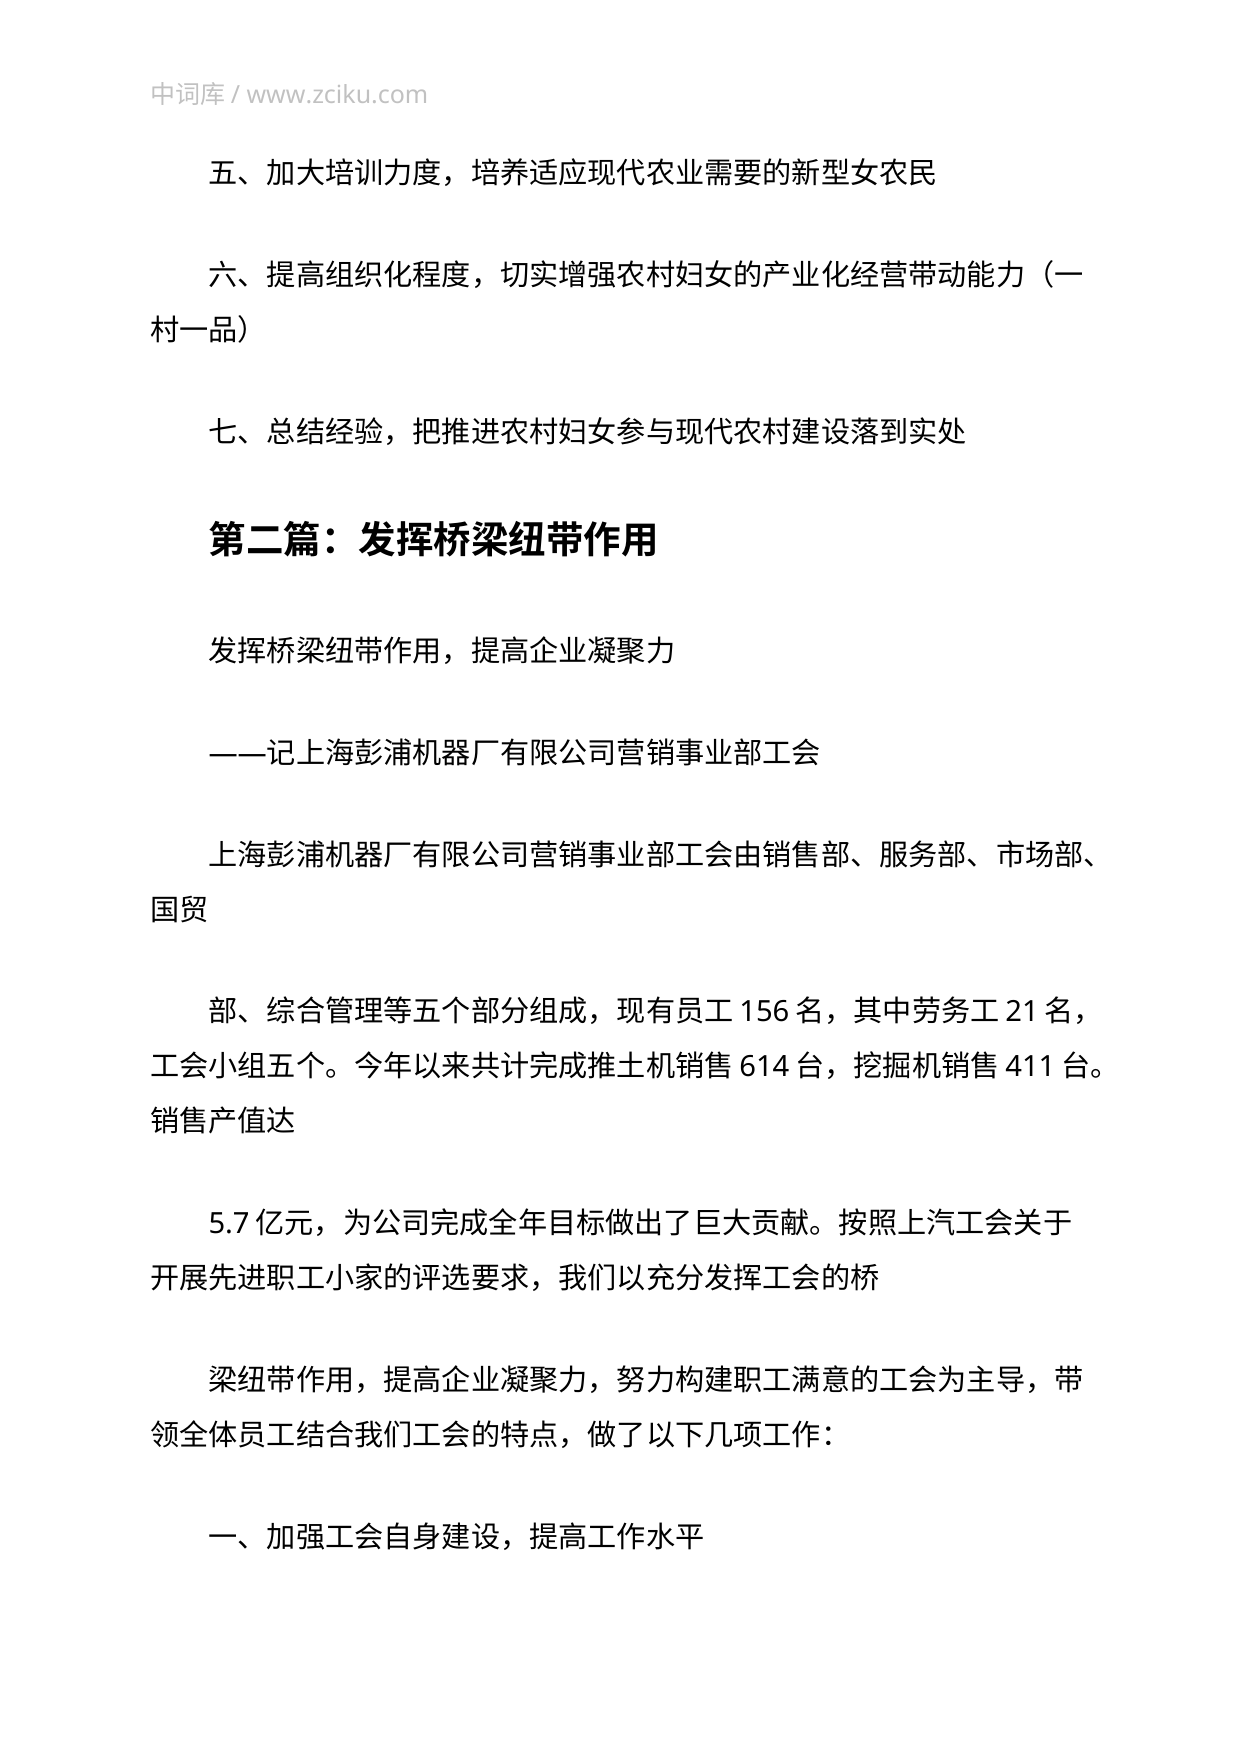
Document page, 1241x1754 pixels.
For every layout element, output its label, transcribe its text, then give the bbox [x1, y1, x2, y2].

text 梁纽带作用，提高企业凝聚力，努力构建职工满意的工会为主导，带领全体员工结合我们工会的特点，做了以下几项工作： [150, 1357, 1090, 1454]
text 一、加强工会自身建设，提高工作水平 [150, 1513, 1090, 1556]
text 发挥桥梁纽带作用，提高企业凝聚力 [150, 628, 1090, 670]
text 第二篇：发挥桥梁纽带作用 [150, 510, 1090, 564]
text 部、综合管理等五个部分组成，现有员工156名，其中劳务工21名，工会小组五个。今年以来共计完成推土机销售614台，挖掘机销售411台。销售产值达 [150, 988, 1090, 1140]
text ——记上海彭浦机器厂有限公司营销事业部工会 [150, 729, 1090, 772]
text 五、加大培训力度，培养适应现代农业需要的新型女农民 [150, 150, 1090, 192]
text 上海彭浦机器厂有限公司营销事业部工会由销售部、服务部、市场部、国贸 [150, 831, 1090, 928]
text 六、提高组织化程度，切实增强农村妇女的产业化经营带动能力（一村一品） [150, 252, 1090, 349]
text 5.7亿元，为公司完成全年目标做出了巨大贡献。按照上汽工会关于开展先进职工小家的评选要求，我们以充分发挥工会的桥 [150, 1200, 1090, 1297]
text 七、总结经验，把推进农村妇女参与现代农村建设落到实处 [150, 408, 1090, 451]
